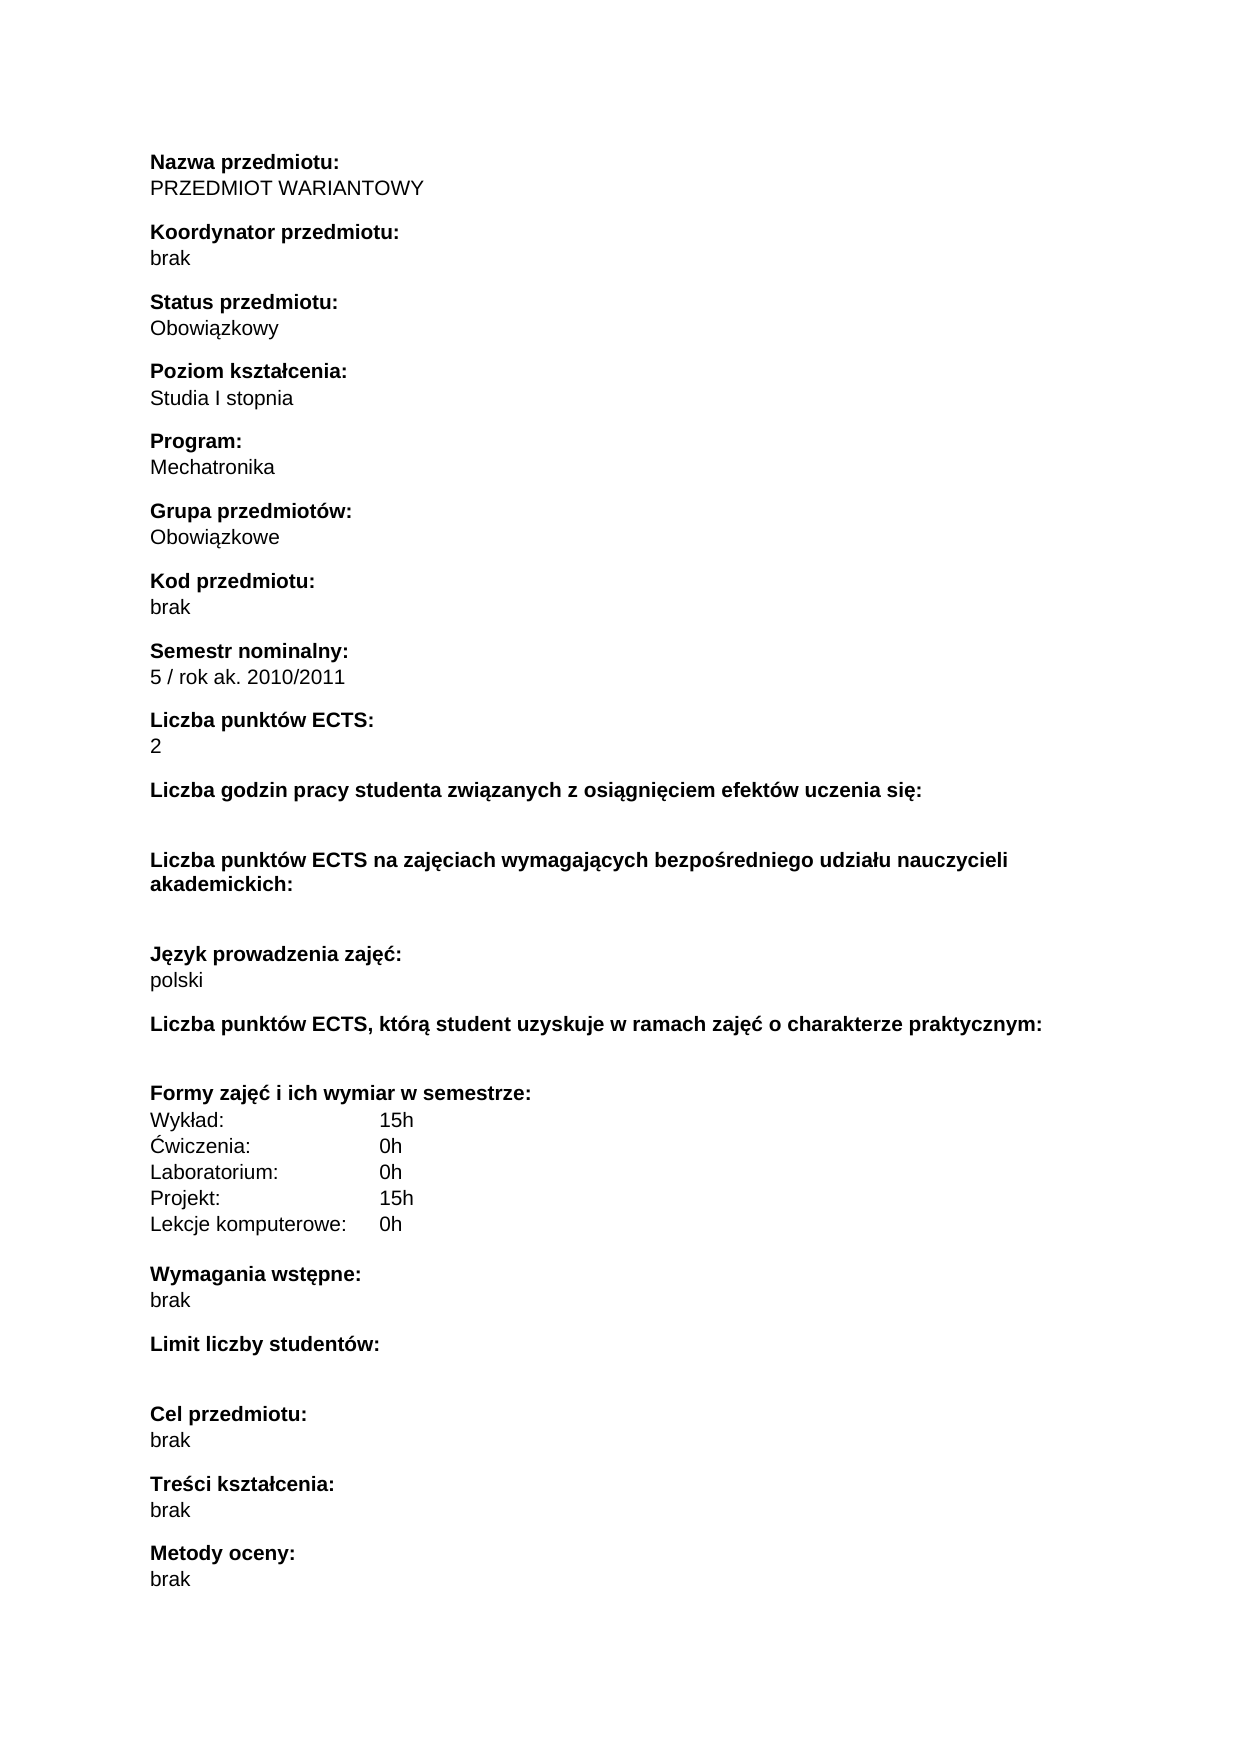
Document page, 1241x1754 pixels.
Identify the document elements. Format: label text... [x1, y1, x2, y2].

text Wymagania wstępne: [150, 1262, 1090, 1286]
text Obowiązkowy [150, 316, 1090, 339]
text Studia I stopnia [150, 385, 1090, 409]
text brak [150, 246, 1090, 270]
text brak [150, 595, 1090, 619]
table_cell Lekcje komputerowe: [140, 1212, 367, 1236]
text Liczba punktów ECTS na zajęciach wymagających bezpośredniego udziału nauczycieli akademickich: [150, 848, 1090, 896]
text Treści kształcenia: [150, 1471, 1090, 1495]
text brak [150, 1288, 1090, 1312]
text Obowiązkowe [150, 525, 1090, 549]
text polski [150, 968, 1090, 992]
table_cell 15h [369, 1184, 597, 1210]
text Liczba punktów ECTS, którą student uzyskuje w ramach zajęć o charakterze praktycznym: [150, 1011, 1090, 1035]
table_cell 0h [369, 1210, 597, 1236]
text Semestr nominalny: [150, 638, 1090, 662]
text Kod przedmiotu: [150, 569, 1090, 593]
table_cell Projekt: [140, 1186, 367, 1210]
table_cell Laboratorium: [140, 1160, 367, 1184]
text Mechatronika [150, 455, 1090, 479]
text Formy zajęć i ich wymiar w semestrze: [150, 1081, 1090, 1105]
text Nazwa przedmiotu: [150, 150, 1090, 174]
table_header Wykład: [140, 1108, 367, 1132]
text Metody oceny: [150, 1541, 1090, 1565]
text Status przedmiotu: [150, 289, 1090, 313]
text 2 [150, 734, 1090, 758]
text brak [150, 1497, 1090, 1521]
text Poziom kształcenia: [150, 359, 1090, 383]
table_cell 0h [369, 1132, 597, 1158]
text Grupa przedmiotów: [150, 499, 1090, 523]
text brak [150, 1428, 1090, 1452]
table_cell Ćwiczenia: [140, 1134, 367, 1158]
text Język prowadzenia zajęć: [150, 942, 1090, 966]
text 5 / rok ak. 2010/2011 [150, 664, 1090, 688]
table_header 15h [369, 1108, 597, 1132]
text PRZEDMIOT WARIANTOWY [150, 176, 1090, 200]
text Liczba punktów ECTS: [150, 708, 1090, 732]
text Koordynator przedmiotu: [150, 220, 1090, 244]
text Program: [150, 429, 1090, 453]
text Limit liczby studentów: [150, 1332, 1090, 1356]
table_cell 0h [369, 1158, 597, 1184]
text brak [150, 1567, 1090, 1591]
text Cel przedmiotu: [150, 1402, 1090, 1426]
text Liczba godzin pracy studenta związanych z osiągnięciem efektów uczenia się: [150, 778, 1090, 802]
